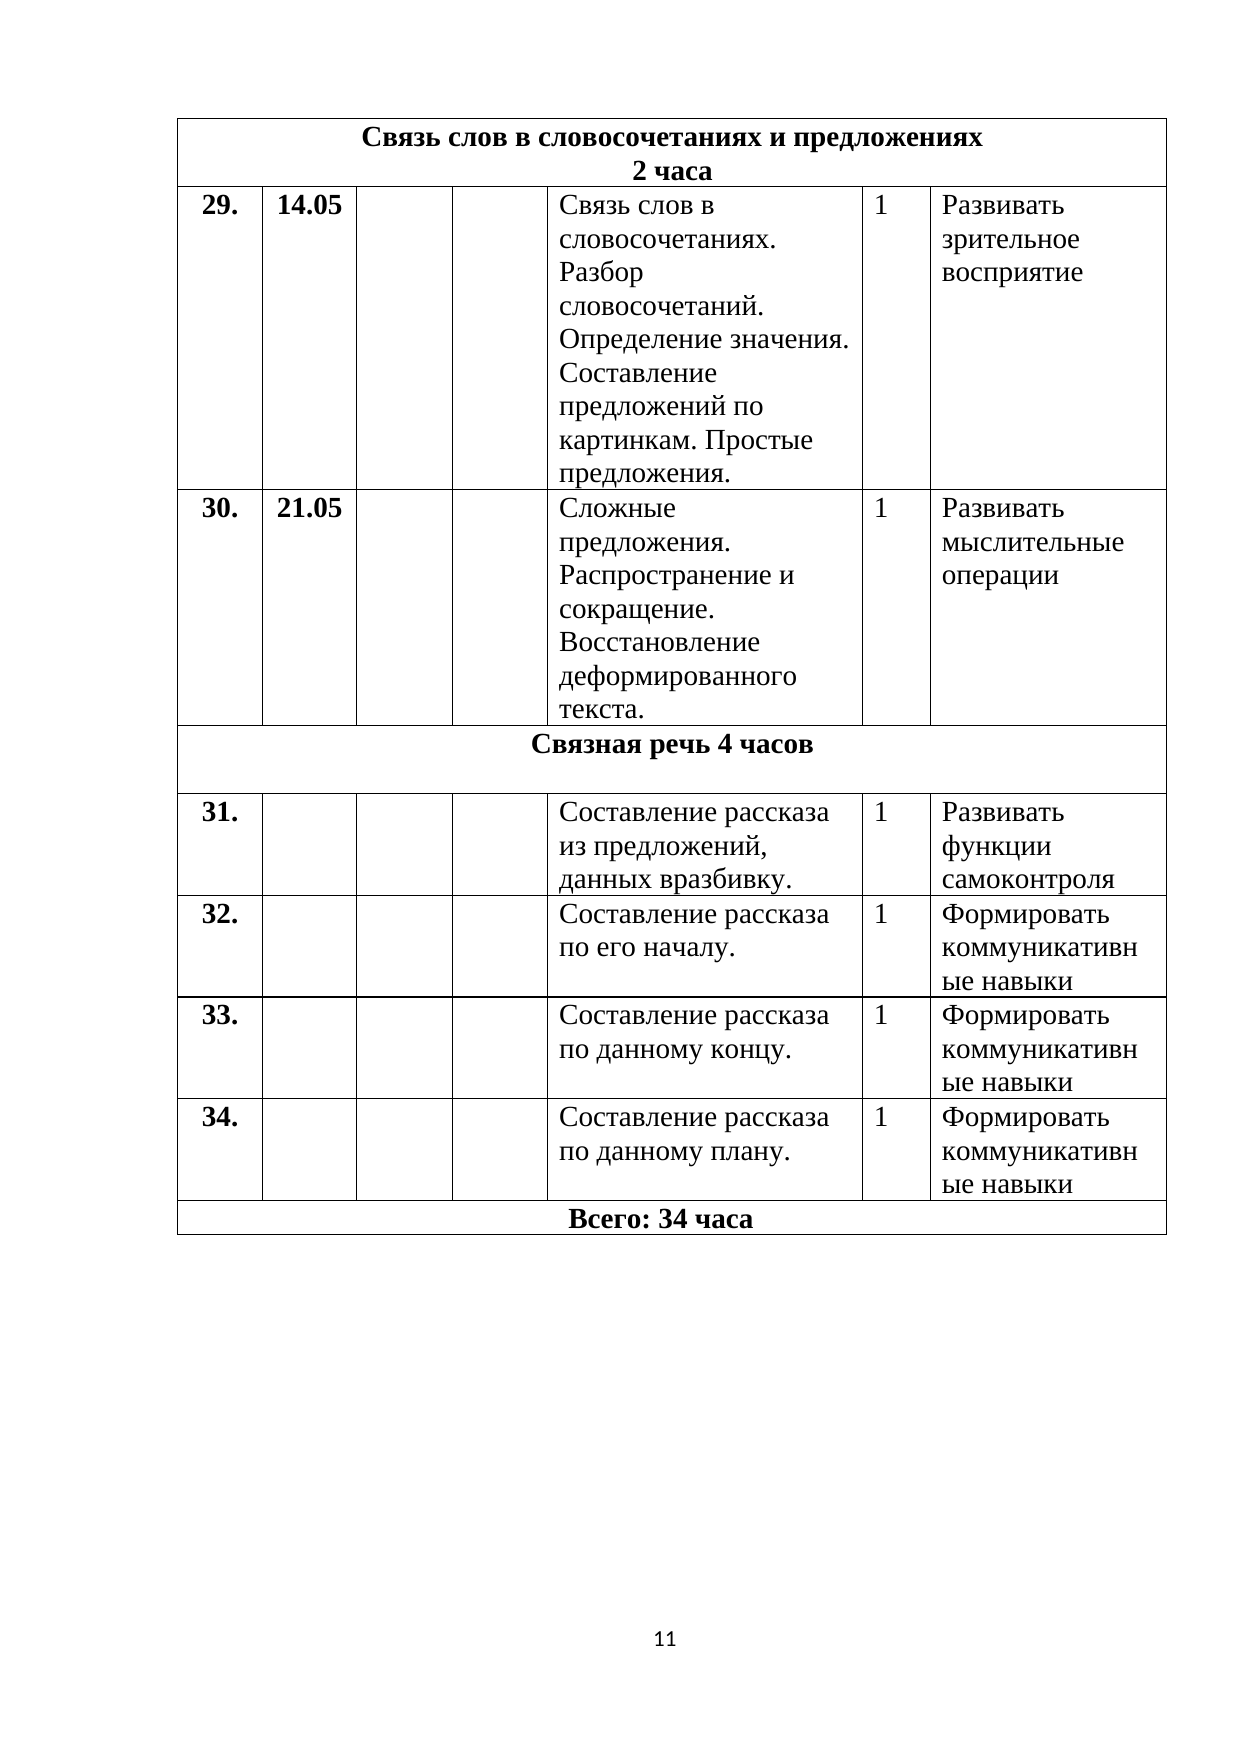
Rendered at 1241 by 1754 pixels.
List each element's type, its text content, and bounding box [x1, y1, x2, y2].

table_cell Составление рассказа по его началу. [548, 896, 862, 996]
table_cell 30. [178, 490, 262, 725]
table_cell Составление рассказа по данному плану. [548, 1099, 862, 1200]
table_cell [357, 490, 452, 725]
table_cell 1 [863, 187, 930, 489]
table_cell [357, 794, 452, 895]
table_cell [263, 896, 356, 996]
table_cell Всего: 34 часа [178, 1201, 1166, 1234]
table_cell Формировать коммуникативные навыки [931, 998, 1166, 1098]
table_cell 1 [863, 794, 930, 895]
table_cell [263, 998, 356, 1098]
table_cell Составление рассказа из предложений, данных вразбивку. [548, 794, 862, 895]
table_cell [453, 187, 547, 489]
table_cell Связь слов в словосочетаниях. Разбор словосочетаний. Определение значения. Составление предложений по картинкам. Простые предложения. [548, 187, 862, 489]
table_cell 1 [863, 998, 930, 1098]
table_cell 34. [178, 1099, 262, 1200]
table_cell Развивать мыслительные операции [931, 490, 1166, 725]
table_cell 32. [178, 896, 262, 996]
table_cell [263, 1099, 356, 1200]
table_cell 1 [863, 896, 930, 996]
table_cell [453, 794, 547, 895]
table_cell [263, 794, 356, 895]
table_cell 1 [863, 490, 930, 725]
table_cell 14.05 [263, 187, 356, 489]
table_cell [453, 490, 547, 725]
table_cell [357, 896, 452, 996]
table_cell 21.05 [263, 490, 356, 725]
table_cell [453, 1099, 547, 1200]
table_cell Составление рассказа по данному концу. [548, 998, 862, 1098]
table_cell 33. [178, 998, 262, 1098]
table_cell [357, 187, 452, 489]
table_cell [453, 896, 547, 996]
table_cell Развивать функции самоконтроля [931, 794, 1166, 895]
table_cell [357, 1099, 452, 1200]
table_cell Развивать зрительное восприятие [931, 187, 1166, 489]
table_cell [453, 998, 547, 1098]
table_cell Связная речь 4 часов [178, 726, 1166, 793]
table_cell 31. [178, 794, 262, 895]
table_cell 1 [863, 1099, 930, 1200]
table_cell Связь слов в словосочетаниях и предложениях 2 часа [178, 119, 1166, 186]
table_cell Формировать коммуникативные навыки [931, 1099, 1166, 1200]
table_cell Формировать коммуникативные навыки [931, 896, 1166, 996]
table_cell 29. [178, 187, 262, 489]
table_cell [357, 998, 452, 1098]
table_cell Сложные предложения. Распространение и сокращение. Восстановление деформированного текста. [548, 490, 862, 725]
